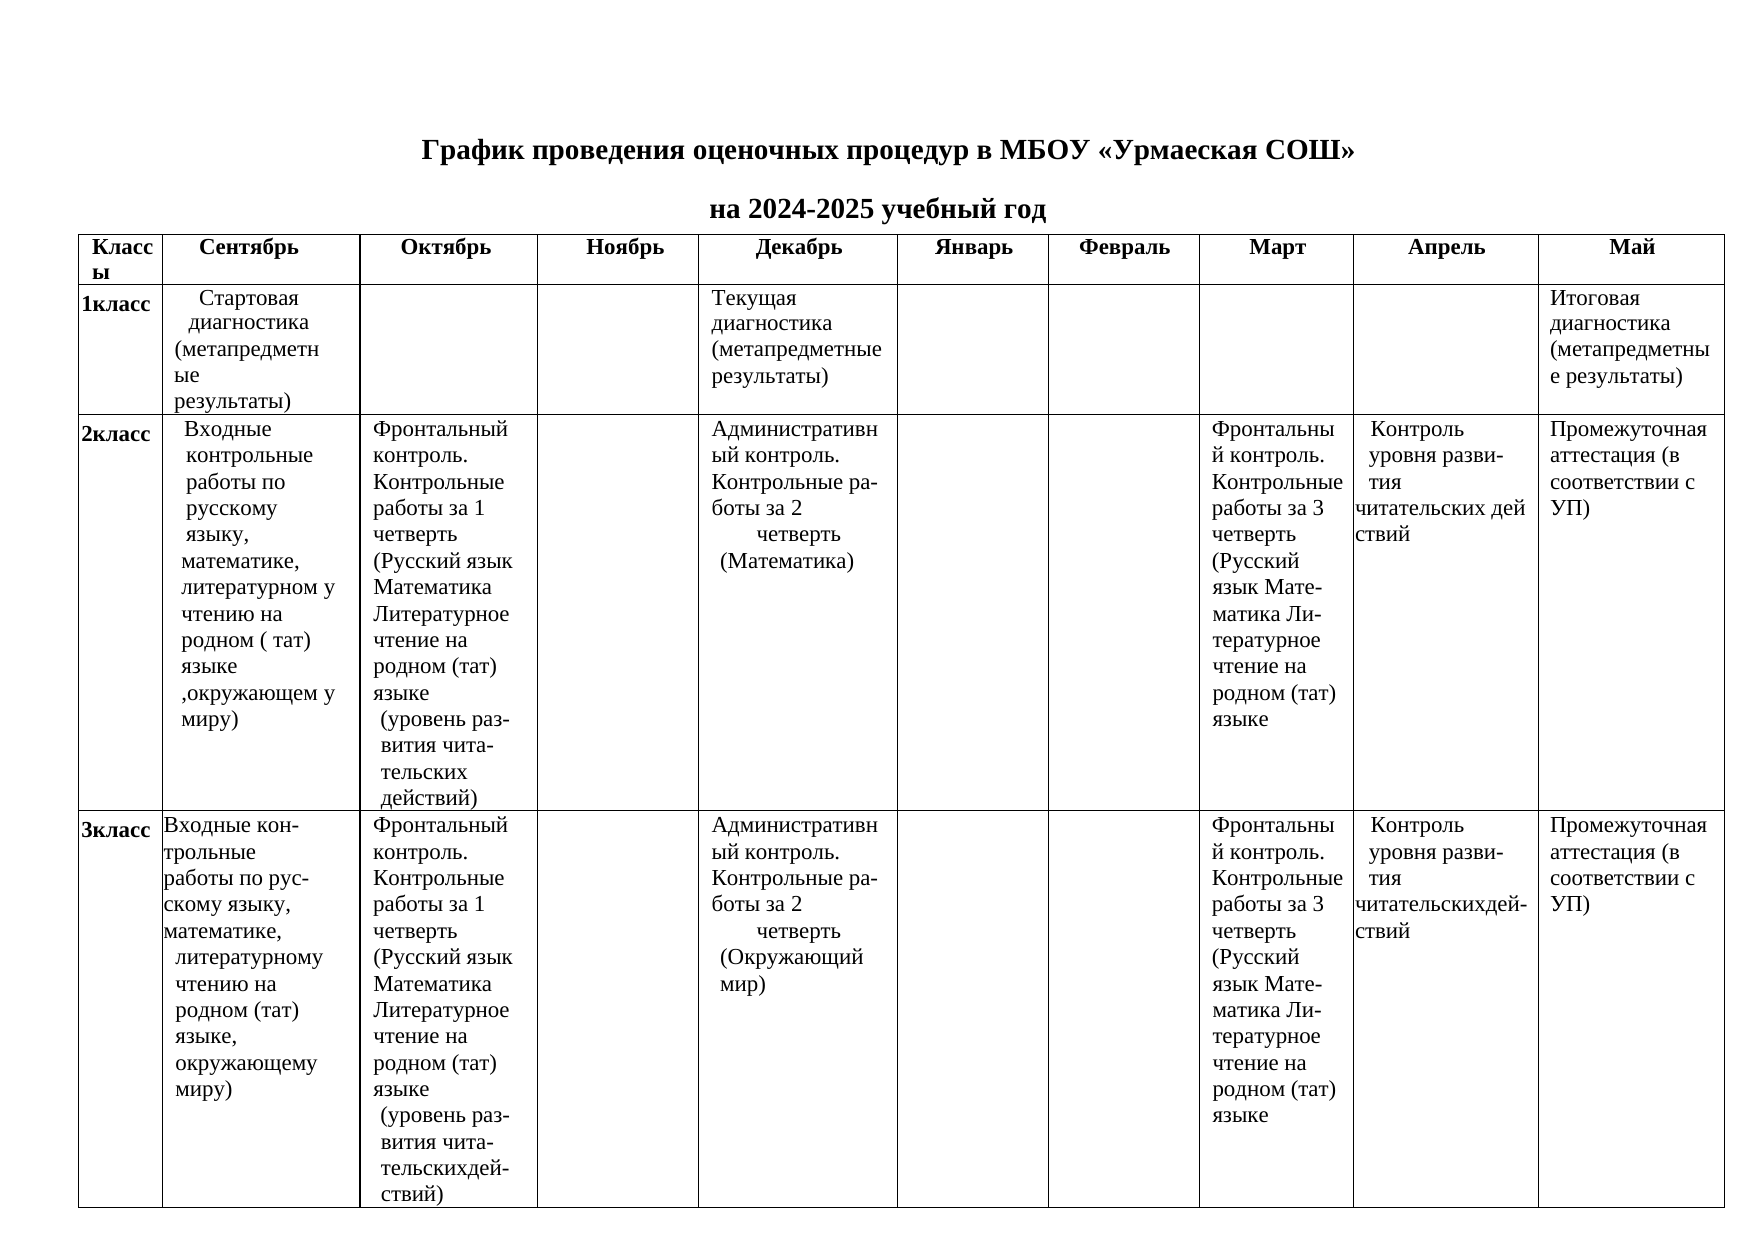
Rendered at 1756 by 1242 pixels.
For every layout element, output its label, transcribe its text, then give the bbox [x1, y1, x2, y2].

table_cell Итоговая диагностика (метапредметны е результаты) [1539, 285, 1724, 414]
table_header Март [1200, 235, 1353, 284]
table_cell [538, 285, 698, 414]
table_header Декабрь [699, 235, 897, 284]
table_header Январь [898, 235, 1048, 284]
table_cell [1049, 811, 1199, 1207]
table_cell [898, 285, 1048, 414]
table_cell Текущая диагностика (метапредметные результаты) [699, 285, 897, 414]
table_cell [1200, 285, 1353, 414]
table_header Ноябрь [538, 235, 698, 284]
table_cell [361, 285, 537, 414]
table_cell [538, 415, 698, 810]
table_cell Административн ый контроль. Контрольные ра- боты за 2 четверть (Математика) [699, 415, 897, 810]
table_cell [898, 811, 1048, 1207]
table_cell 2класс [79, 415, 162, 810]
table_cell [1354, 285, 1538, 414]
table_cell Контроль уровня разви- тия читательскихдей- ствий [1354, 811, 1538, 1207]
table_cell Промежуточная аттестация (в соответствии с УП) [1539, 811, 1724, 1207]
table_header Сентябрь [163, 235, 359, 284]
table_header Октябрь [361, 235, 537, 284]
table_cell Фронтальны й контроль. Контрольные работы за 3 четверть (Русский язык Мате- матика Ли- тературное чтение на родном (тат) языке [1200, 811, 1353, 1207]
table_cell 1класс [79, 285, 162, 414]
table_header Май [1539, 235, 1724, 284]
table_cell Фронтальный контроль. Контрольные работы за 1 четверть (Русский язык Математика Литературное чтение на родном (тат) языке (уровень раз- вития чита- тельских действий) [361, 415, 537, 810]
table_cell Фронтальный контроль. Контрольные работы за 1 четверть (Русский язык Математика Литературное чтение на родном (тат) языке (уровень раз- вития чита- тельскихдей- ствий) [361, 811, 537, 1207]
table_header Февраль [1049, 235, 1199, 284]
table_header Классы [79, 235, 162, 284]
table_cell 3класс [79, 811, 162, 1207]
table_cell Фронтальны й контроль. Контрольные работы за 3 четверть (Русский язык Мате- матика Ли- тературное чтение на родном (тат) языке [1200, 415, 1353, 810]
table_cell [1049, 415, 1199, 810]
table_cell Входные контрольные работы по русскому языку, математике, литературном у чтению на родном ( тат) языке ,окружающем у миру) [163, 415, 359, 810]
table_header Апрель [1354, 235, 1538, 284]
title График проведения оценочных процедур в МБОУ «Урмаеская СОШ» [359, 132, 1417, 166]
table_cell Входные кон- трольные работы по рус- скому языку, математике, литературному чтению на родном (тат) языке, окружающему миру) [163, 811, 359, 1207]
table_cell [538, 811, 698, 1207]
table_cell Контроль уровня разви- тия читательских дей ствий [1354, 415, 1538, 810]
table_cell [1049, 285, 1199, 414]
table_cell [898, 415, 1048, 810]
table_cell Административн ый контроль. Контрольные ра- боты за 2 четверть (Окружающий мир) [699, 811, 897, 1207]
title на 2024-2025 учебный год [338, 192, 1417, 225]
table_cell Стартовая диагностика (метапредметн ые результаты) [163, 285, 359, 414]
table_cell Промежуточная аттестация (в соответствии с УП) [1539, 415, 1724, 810]
